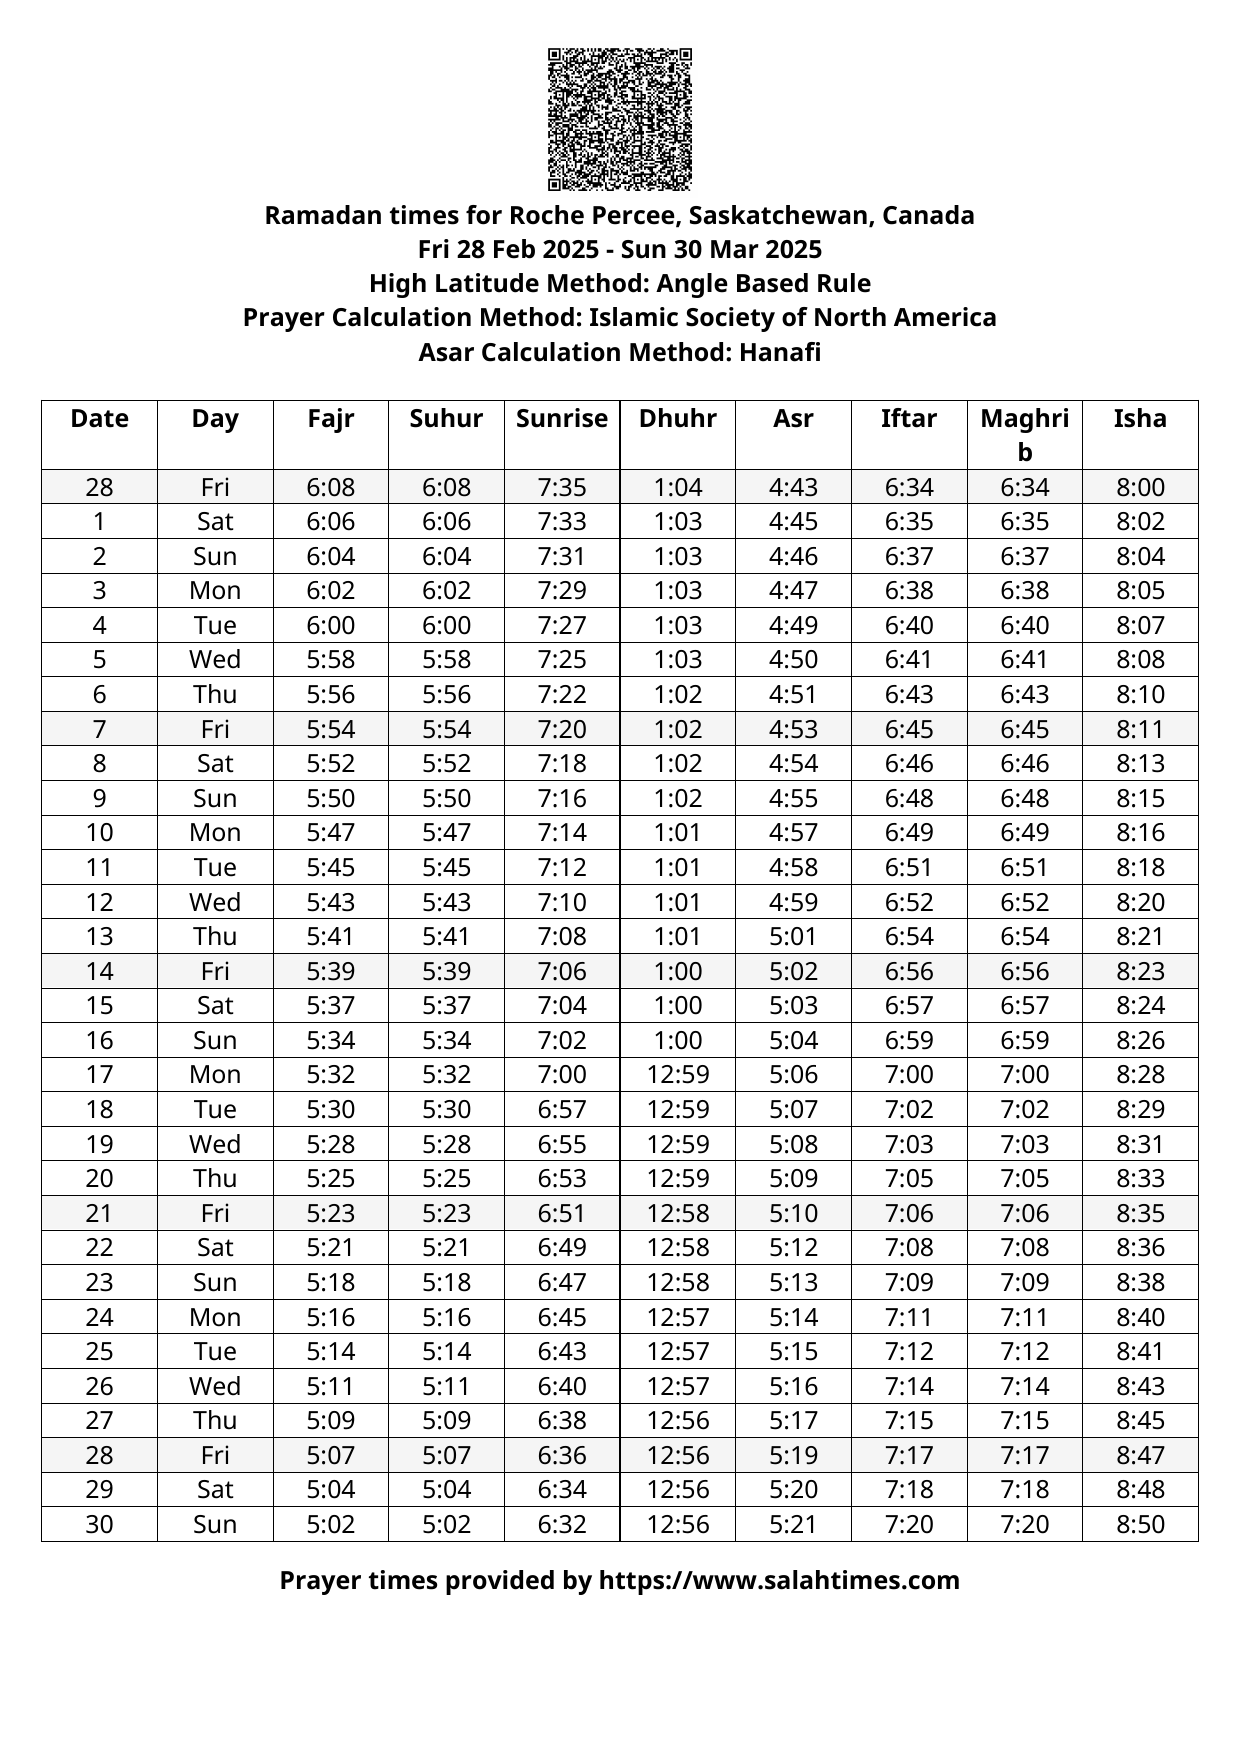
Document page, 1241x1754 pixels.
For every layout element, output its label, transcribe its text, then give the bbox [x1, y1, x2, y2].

table_cell 2 [42, 539, 157, 572]
table_cell 1:01 [621, 885, 735, 918]
table_cell 6:46 [968, 746, 1082, 780]
table_cell 8:28 [1083, 1058, 1198, 1091]
table_cell 5:52 [274, 746, 388, 780]
table_cell Thu [158, 1161, 273, 1195]
table_cell 4:45 [736, 504, 851, 538]
table_cell 1:04 [621, 470, 735, 503]
table_cell 5:14 [736, 1300, 851, 1333]
table_cell 6:06 [389, 504, 504, 538]
table_cell 1:01 [621, 850, 735, 884]
table_cell 8:35 [1083, 1196, 1198, 1229]
table_cell 6:06 [274, 504, 388, 538]
table_cell 5:28 [389, 1127, 504, 1160]
table_cell 1:00 [621, 989, 735, 1022]
table_cell 5:41 [389, 919, 504, 953]
table_cell 8:20 [1083, 885, 1198, 918]
table_cell 8:23 [1083, 954, 1198, 987]
table_cell Tue [158, 1334, 273, 1368]
table_cell 25 [42, 1334, 157, 1368]
table_cell 6:38 [968, 574, 1082, 607]
table_cell 5:34 [389, 1023, 504, 1057]
table_cell 4:55 [736, 781, 851, 814]
table_cell 12 [42, 885, 157, 918]
table_cell Sat [158, 504, 273, 538]
table_cell 8:26 [1083, 1023, 1198, 1057]
table_cell 8:04 [1083, 539, 1198, 572]
table_cell 7:06 [505, 954, 619, 987]
table_cell 5:09 [736, 1161, 851, 1195]
table_cell 8:31 [1083, 1127, 1198, 1160]
table_cell 8:29 [1083, 1092, 1198, 1126]
table_cell 5:30 [389, 1092, 504, 1126]
table_cell 8:21 [1083, 919, 1198, 953]
table_cell 5:02 [389, 1507, 504, 1541]
table_header Isha [1083, 401, 1198, 469]
table_header Suhur [389, 401, 504, 469]
table_cell 8:41 [1083, 1334, 1198, 1368]
table_cell 5:39 [389, 954, 504, 987]
table_cell 7:11 [968, 1300, 1082, 1333]
table_cell 4:57 [736, 816, 851, 849]
table_cell 1:02 [621, 746, 735, 780]
table_cell 12:56 [621, 1404, 735, 1437]
table_cell 6:57 [852, 989, 967, 1022]
table_cell 5:09 [274, 1404, 388, 1437]
table_cell 7:05 [852, 1161, 967, 1195]
table_header Asr [736, 401, 851, 469]
table_cell 20 [42, 1161, 157, 1195]
table_cell 1:03 [621, 574, 735, 607]
table_cell 8:13 [1083, 746, 1198, 780]
table_cell 5:37 [274, 989, 388, 1022]
table_cell 12:59 [621, 1092, 735, 1126]
table_cell 6:00 [389, 608, 504, 642]
table_cell 12:57 [621, 1300, 735, 1333]
table_cell 8:38 [1083, 1265, 1198, 1299]
table_cell Fri [158, 1438, 273, 1472]
table_cell 6:49 [968, 816, 1082, 849]
table_cell 5:16 [389, 1300, 504, 1333]
table_cell 6:49 [505, 1231, 619, 1264]
table_cell 7:27 [505, 608, 619, 642]
table_cell 7:12 [505, 850, 619, 884]
table_cell 10 [42, 816, 157, 849]
table_cell 5:14 [274, 1334, 388, 1368]
table_cell 21 [42, 1196, 157, 1229]
table_cell 7:25 [505, 643, 619, 676]
table_header Sunrise [505, 401, 619, 469]
table_cell 5:02 [274, 1507, 388, 1541]
table_cell 12:58 [621, 1196, 735, 1229]
table_cell 22 [42, 1231, 157, 1264]
table_header Iftar [852, 401, 967, 469]
table_cell 8:15 [1083, 781, 1198, 814]
table_cell 8:05 [1083, 574, 1198, 607]
table_cell 1:03 [621, 608, 735, 642]
table_cell 12:59 [621, 1058, 735, 1091]
table_cell 6:48 [852, 781, 967, 814]
table_cell 6:40 [968, 608, 1082, 642]
table_cell 5:54 [389, 712, 504, 745]
table_cell 6:38 [852, 574, 967, 607]
table_cell 18 [42, 1092, 157, 1126]
table_cell 7:18 [505, 746, 619, 780]
table_cell 8:48 [1083, 1473, 1198, 1506]
table_cell 7:00 [968, 1058, 1082, 1091]
table_cell 7:11 [852, 1300, 967, 1333]
table_cell 5:43 [274, 885, 388, 918]
table_cell 5:21 [274, 1231, 388, 1264]
table_cell 6:38 [505, 1404, 619, 1437]
table_cell 5:45 [274, 850, 388, 884]
table_cell 1:00 [621, 954, 735, 987]
table_cell 5:47 [389, 816, 504, 849]
table_cell 4:53 [736, 712, 851, 745]
table_cell Mon [158, 574, 273, 607]
table_cell 6:45 [852, 712, 967, 745]
table_cell Sun [158, 781, 273, 814]
table_cell 8:43 [1083, 1369, 1198, 1402]
table_cell 8:24 [1083, 989, 1198, 1022]
table_cell 7:14 [505, 816, 619, 849]
table_cell 5:58 [389, 643, 504, 676]
table_cell 5:04 [274, 1473, 388, 1506]
table_cell 5:18 [389, 1265, 504, 1299]
table_cell 7:02 [968, 1092, 1082, 1126]
table_cell 7:29 [505, 574, 619, 607]
table_cell 6:54 [968, 919, 1082, 953]
table_header Date [42, 401, 157, 469]
table_cell 7:33 [505, 504, 619, 538]
table_cell 12:58 [621, 1231, 735, 1264]
table_cell 6:40 [505, 1369, 619, 1402]
table_cell Thu [158, 677, 273, 711]
table_cell 5:21 [389, 1231, 504, 1264]
table_cell 4:58 [736, 850, 851, 884]
table_cell 5:34 [274, 1023, 388, 1057]
table_cell 4:54 [736, 746, 851, 780]
table_cell 6:41 [852, 643, 967, 676]
table_cell 5:17 [736, 1404, 851, 1437]
table_cell 7:17 [968, 1438, 1082, 1472]
table_cell 6:34 [852, 470, 967, 503]
table_cell 8:02 [1083, 504, 1198, 538]
table_cell 7:08 [968, 1231, 1082, 1264]
table_cell 4:47 [736, 574, 851, 607]
table_cell 7:04 [505, 989, 619, 1022]
table_cell 9 [42, 781, 157, 814]
table_cell 5:15 [736, 1334, 851, 1368]
table_cell 7:06 [852, 1196, 967, 1229]
table_cell 6:37 [852, 539, 967, 572]
table_cell 5:12 [736, 1231, 851, 1264]
table_cell 6:41 [968, 643, 1082, 676]
table_cell 6:04 [274, 539, 388, 572]
table_cell 6:47 [505, 1265, 619, 1299]
table_cell 5:13 [736, 1265, 851, 1299]
table_cell 8:18 [1083, 850, 1198, 884]
table_cell 6:55 [505, 1127, 619, 1160]
table_cell Fri [158, 712, 273, 745]
table_cell 6:34 [968, 470, 1082, 503]
table_cell 5:21 [736, 1507, 851, 1541]
table_cell 5:52 [389, 746, 504, 780]
table_cell 8:36 [1083, 1231, 1198, 1264]
table_cell 5:56 [389, 677, 504, 711]
table_cell 8:08 [1083, 643, 1198, 676]
table_header Maghrib [968, 401, 1082, 469]
table_cell Mon [158, 1300, 273, 1333]
table_cell 7:17 [852, 1438, 967, 1472]
table_cell 6:32 [505, 1507, 619, 1541]
table_cell 5:02 [736, 954, 851, 987]
table_cell Sun [158, 1265, 273, 1299]
table_cell 6:48 [968, 781, 1082, 814]
table_cell Wed [158, 885, 273, 918]
table_cell 6:36 [505, 1438, 619, 1472]
table_cell 7:31 [505, 539, 619, 572]
table_cell 27 [42, 1404, 157, 1437]
table_cell 5:41 [274, 919, 388, 953]
table_cell Wed [158, 1369, 273, 1402]
table_cell 7:18 [968, 1473, 1082, 1506]
table_cell 6:52 [852, 885, 967, 918]
table_cell Sat [158, 746, 273, 780]
table_cell 6:59 [968, 1023, 1082, 1057]
table_cell 5:50 [389, 781, 504, 814]
table_cell 5:25 [389, 1161, 504, 1195]
table_cell 5:10 [736, 1196, 851, 1229]
table_cell 7:20 [968, 1507, 1082, 1541]
table_cell 5:39 [274, 954, 388, 987]
table_cell 5:30 [274, 1092, 388, 1126]
table_cell 7:09 [968, 1265, 1082, 1299]
picture [542, 41, 699, 198]
table_cell 5:19 [736, 1438, 851, 1472]
table_cell 7:14 [852, 1369, 967, 1402]
table_cell 28 [42, 1438, 157, 1472]
table_cell 6:45 [968, 712, 1082, 745]
table_cell 8:33 [1083, 1161, 1198, 1195]
table_cell 14 [42, 954, 157, 987]
table_cell 12:57 [621, 1369, 735, 1402]
table_cell 5:16 [274, 1300, 388, 1333]
table_cell 7:08 [505, 919, 619, 953]
table_cell 6:00 [274, 608, 388, 642]
table_cell 6:51 [852, 850, 967, 884]
table_cell 5:07 [389, 1438, 504, 1472]
table_cell Sun [158, 1023, 273, 1057]
table_cell 7:12 [852, 1334, 967, 1368]
table_cell 5 [42, 643, 157, 676]
table_cell 8:50 [1083, 1507, 1198, 1541]
table_cell Tue [158, 850, 273, 884]
table_cell 6:45 [505, 1300, 619, 1333]
table_cell 7:14 [968, 1369, 1082, 1402]
table_cell 5:11 [389, 1369, 504, 1402]
table_cell 7:00 [852, 1058, 967, 1091]
table_cell 6:56 [968, 954, 1082, 987]
table_cell 6:35 [852, 504, 967, 538]
table_cell Tue [158, 608, 273, 642]
table_cell 5:43 [389, 885, 504, 918]
table_cell 7:20 [505, 712, 619, 745]
table_cell 4:59 [736, 885, 851, 918]
table_cell 5:20 [736, 1473, 851, 1506]
table_cell 5:06 [736, 1058, 851, 1091]
table_cell 5:14 [389, 1334, 504, 1368]
table_cell Mon [158, 816, 273, 849]
table_cell Fri [158, 1196, 273, 1229]
table_cell 6:57 [968, 989, 1082, 1022]
table_cell 5:18 [274, 1265, 388, 1299]
table_cell Fri [158, 954, 273, 987]
table_header Fajr [274, 401, 388, 469]
table_cell 7:12 [968, 1334, 1082, 1368]
table_cell 6:57 [505, 1092, 619, 1126]
text Fri 28 Feb 2025 - Sun 30 Mar 2025 [42, 232, 1198, 266]
table_cell Thu [158, 1404, 273, 1437]
table_cell Sun [158, 1507, 273, 1541]
table_cell 24 [42, 1300, 157, 1333]
table_cell 5:37 [389, 989, 504, 1022]
table_cell 6:54 [852, 919, 967, 953]
table_cell 12:57 [621, 1334, 735, 1368]
table_cell 4:51 [736, 677, 851, 711]
table_cell 12:59 [621, 1127, 735, 1160]
table_cell Fri [158, 470, 273, 503]
table_cell 6:04 [389, 539, 504, 572]
table_cell 1:00 [621, 1023, 735, 1057]
table_cell 7:35 [505, 470, 619, 503]
table_cell 16 [42, 1023, 157, 1057]
table_cell 7:00 [505, 1058, 619, 1091]
table_cell 1:02 [621, 781, 735, 814]
table_cell 13 [42, 919, 157, 953]
table_cell 4 [42, 608, 157, 642]
table_cell 6:56 [852, 954, 967, 987]
table_cell 5:32 [274, 1058, 388, 1091]
table_cell 5:04 [389, 1473, 504, 1506]
table_cell 5:47 [274, 816, 388, 849]
text High Latitude Method: Angle Based Rule [42, 266, 1198, 300]
table_cell 6:02 [274, 574, 388, 607]
table_cell 7:05 [968, 1161, 1082, 1195]
table_cell 4:43 [736, 470, 851, 503]
table_cell 17 [42, 1058, 157, 1091]
table_cell 7:20 [852, 1507, 967, 1541]
table_cell 6:40 [852, 608, 967, 642]
table_cell 7:22 [505, 677, 619, 711]
table_cell 30 [42, 1507, 157, 1541]
table_cell 6:37 [968, 539, 1082, 572]
table_cell 12:56 [621, 1507, 735, 1541]
table_cell 12:56 [621, 1473, 735, 1506]
table_cell 7:15 [968, 1404, 1082, 1437]
table_cell 8:07 [1083, 608, 1198, 642]
table_cell Mon [158, 1058, 273, 1091]
table_cell 6 [42, 677, 157, 711]
table_cell 5:25 [274, 1161, 388, 1195]
table_cell 5:16 [736, 1369, 851, 1402]
table_cell 29 [42, 1473, 157, 1506]
table_header Dhuhr [621, 401, 735, 469]
table_cell 11 [42, 850, 157, 884]
table_cell 8 [42, 746, 157, 780]
table_cell 7:02 [505, 1023, 619, 1057]
table_cell 28 [42, 470, 157, 503]
table_cell 6:51 [968, 850, 1082, 884]
table_cell 7:08 [852, 1231, 967, 1264]
table_cell 8:10 [1083, 677, 1198, 711]
table_cell Sat [158, 989, 273, 1022]
table_cell 5:07 [736, 1092, 851, 1126]
table_cell 1:03 [621, 539, 735, 572]
text Ramadan times for Roche Percee, Saskatchewan, Canada [42, 198, 1198, 232]
table_cell 5:32 [389, 1058, 504, 1091]
table_cell 6:52 [968, 885, 1082, 918]
table_cell 4:46 [736, 539, 851, 572]
text Prayer times provided by https://www.salahtimes.com [42, 1563, 1198, 1597]
table_cell Wed [158, 1127, 273, 1160]
table_cell 1:02 [621, 677, 735, 711]
table_cell 8:16 [1083, 816, 1198, 849]
table_cell 1:01 [621, 919, 735, 953]
table_cell 3 [42, 574, 157, 607]
table_cell 5:04 [736, 1023, 851, 1057]
table_cell 1:02 [621, 712, 735, 745]
table_cell 7:18 [852, 1473, 967, 1506]
table_cell 6:35 [968, 504, 1082, 538]
table_cell 7:03 [852, 1127, 967, 1160]
table_cell 15 [42, 989, 157, 1022]
table_cell 7:16 [505, 781, 619, 814]
table_cell 4:50 [736, 643, 851, 676]
table_cell Sat [158, 1231, 273, 1264]
table_cell Sat [158, 1473, 273, 1506]
table_cell 5:58 [274, 643, 388, 676]
table_cell 5:45 [389, 850, 504, 884]
table_cell 6:43 [852, 677, 967, 711]
table_cell Thu [158, 919, 273, 953]
table_cell 6:02 [389, 574, 504, 607]
table_cell 1:03 [621, 504, 735, 538]
table_cell Tue [158, 1092, 273, 1126]
table_cell Wed [158, 643, 273, 676]
table_cell 6:08 [389, 470, 504, 503]
table_cell 8:11 [1083, 712, 1198, 745]
table_cell 12:58 [621, 1265, 735, 1299]
text Prayer Calculation Method: Islamic Society of North America [42, 300, 1198, 334]
table_cell 19 [42, 1127, 157, 1160]
table_cell 6:53 [505, 1161, 619, 1195]
table_cell 4:49 [736, 608, 851, 642]
table_cell 5:08 [736, 1127, 851, 1160]
text Asar Calculation Method: Hanafi [42, 334, 1198, 368]
table_cell 1:03 [621, 643, 735, 676]
table_cell 6:51 [505, 1196, 619, 1229]
table_cell 6:59 [852, 1023, 967, 1057]
table_cell 5:01 [736, 919, 851, 953]
table_cell 1 [42, 504, 157, 538]
table_cell 5:50 [274, 781, 388, 814]
table_cell 5:28 [274, 1127, 388, 1160]
table_cell 5:09 [389, 1404, 504, 1437]
table_cell 7:02 [852, 1092, 967, 1126]
table_cell 7:10 [505, 885, 619, 918]
table_cell 8:47 [1083, 1438, 1198, 1472]
table_cell 7:06 [968, 1196, 1082, 1229]
table_cell 23 [42, 1265, 157, 1299]
table_cell 12:56 [621, 1438, 735, 1472]
table_cell 6:43 [968, 677, 1082, 711]
table_cell 5:03 [736, 989, 851, 1022]
table_cell 6:08 [274, 470, 388, 503]
table_cell 26 [42, 1369, 157, 1402]
table_cell 5:07 [274, 1438, 388, 1472]
table_cell 5:23 [389, 1196, 504, 1229]
table_cell 6:49 [852, 816, 967, 849]
table_cell 7:09 [852, 1265, 967, 1299]
table_cell 5:23 [274, 1196, 388, 1229]
table_cell 5:11 [274, 1369, 388, 1402]
table_cell 6:34 [505, 1473, 619, 1506]
table_cell 5:54 [274, 712, 388, 745]
table_cell Sun [158, 539, 273, 572]
table_cell 6:46 [852, 746, 967, 780]
table_cell 8:00 [1083, 470, 1198, 503]
table_cell 7 [42, 712, 157, 745]
table_header Day [158, 401, 273, 469]
table_cell 6:43 [505, 1334, 619, 1368]
table_cell 5:56 [274, 677, 388, 711]
table_cell 1:01 [621, 816, 735, 849]
table_cell 12:59 [621, 1161, 735, 1195]
table_cell 8:40 [1083, 1300, 1198, 1333]
table_cell 8:45 [1083, 1404, 1198, 1437]
table_cell 7:03 [968, 1127, 1082, 1160]
table_cell 7:15 [852, 1404, 967, 1437]
